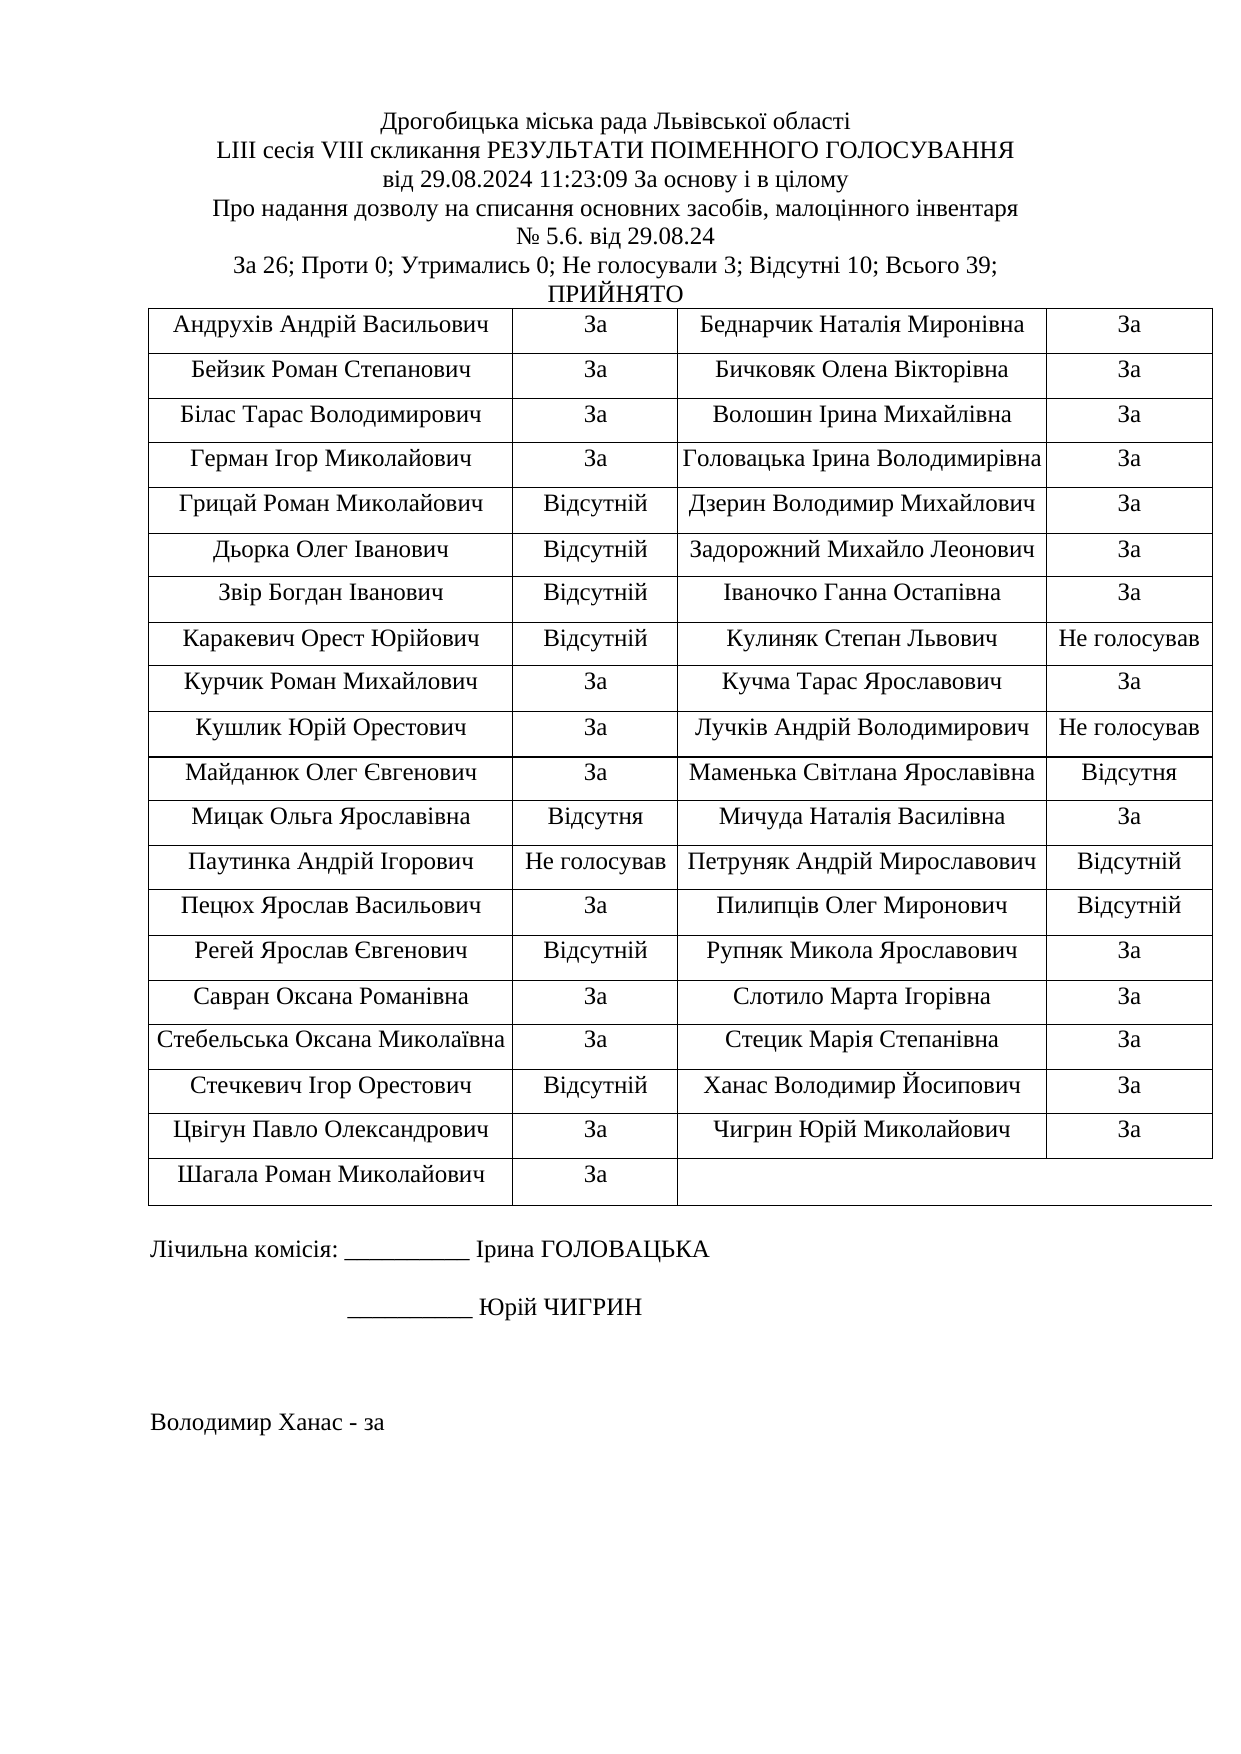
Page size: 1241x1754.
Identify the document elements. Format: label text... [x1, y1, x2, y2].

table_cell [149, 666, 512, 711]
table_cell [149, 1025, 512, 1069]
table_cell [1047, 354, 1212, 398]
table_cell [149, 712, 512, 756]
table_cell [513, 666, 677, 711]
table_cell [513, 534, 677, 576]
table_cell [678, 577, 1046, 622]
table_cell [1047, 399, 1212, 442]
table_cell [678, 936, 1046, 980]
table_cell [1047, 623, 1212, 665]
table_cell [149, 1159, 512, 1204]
text Про надання дозволу на списання основних засобів, малоцінного інвентаря [150, 193, 1081, 221]
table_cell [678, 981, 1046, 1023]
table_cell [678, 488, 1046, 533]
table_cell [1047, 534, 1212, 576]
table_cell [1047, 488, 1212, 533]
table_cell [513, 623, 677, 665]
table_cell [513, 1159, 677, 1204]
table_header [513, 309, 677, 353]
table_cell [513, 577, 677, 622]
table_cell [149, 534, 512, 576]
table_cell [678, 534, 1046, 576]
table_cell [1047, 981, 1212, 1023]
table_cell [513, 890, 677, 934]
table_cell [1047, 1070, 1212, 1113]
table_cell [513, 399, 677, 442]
text ПРИЙНЯТО [150, 279, 1081, 308]
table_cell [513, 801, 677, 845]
text Дрогобицька міська рада Львівської області [150, 106, 1081, 135]
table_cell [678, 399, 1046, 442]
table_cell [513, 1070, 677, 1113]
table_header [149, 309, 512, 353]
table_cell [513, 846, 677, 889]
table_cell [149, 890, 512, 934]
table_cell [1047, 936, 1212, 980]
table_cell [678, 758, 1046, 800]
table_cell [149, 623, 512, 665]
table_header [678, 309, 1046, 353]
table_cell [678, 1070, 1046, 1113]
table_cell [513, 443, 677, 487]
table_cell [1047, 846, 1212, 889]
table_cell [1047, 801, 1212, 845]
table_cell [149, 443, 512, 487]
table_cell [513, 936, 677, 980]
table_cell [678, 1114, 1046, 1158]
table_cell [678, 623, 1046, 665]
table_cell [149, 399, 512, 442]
text __________ Юрій ЧИГРИН [150, 1292, 1081, 1321]
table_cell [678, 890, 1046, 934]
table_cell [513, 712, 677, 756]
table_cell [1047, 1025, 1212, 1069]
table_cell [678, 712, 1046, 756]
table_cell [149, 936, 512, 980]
text від 29.08.2024 11:23:09 За основу і в цілому [150, 164, 1081, 193]
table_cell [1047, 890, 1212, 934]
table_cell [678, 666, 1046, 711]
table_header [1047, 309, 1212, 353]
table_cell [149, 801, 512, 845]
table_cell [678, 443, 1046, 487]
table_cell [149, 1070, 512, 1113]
text LIII сесія VIII скликання РЕЗУЛЬТАТИ ПОІМЕННОГО ГОЛОСУВАННЯ [150, 135, 1081, 164]
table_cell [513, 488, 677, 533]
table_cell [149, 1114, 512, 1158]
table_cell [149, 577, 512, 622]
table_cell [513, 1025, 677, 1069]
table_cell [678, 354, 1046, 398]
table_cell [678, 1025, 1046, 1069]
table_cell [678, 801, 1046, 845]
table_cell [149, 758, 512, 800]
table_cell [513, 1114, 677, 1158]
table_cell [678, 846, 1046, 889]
text За 26; Проти 0; Утримались 0; Не голосували 3; Відсутні 10; Всього 39; [150, 250, 1081, 279]
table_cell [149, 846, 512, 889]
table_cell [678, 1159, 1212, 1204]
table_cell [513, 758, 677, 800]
text Володимир Ханас - за [150, 1407, 1081, 1436]
text № 5.6. від 29.08.24 [150, 221, 1081, 250]
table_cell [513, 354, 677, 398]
text Лічильна комісія: __________ Ірина ГОЛОВАЦЬКА [150, 1234, 1081, 1263]
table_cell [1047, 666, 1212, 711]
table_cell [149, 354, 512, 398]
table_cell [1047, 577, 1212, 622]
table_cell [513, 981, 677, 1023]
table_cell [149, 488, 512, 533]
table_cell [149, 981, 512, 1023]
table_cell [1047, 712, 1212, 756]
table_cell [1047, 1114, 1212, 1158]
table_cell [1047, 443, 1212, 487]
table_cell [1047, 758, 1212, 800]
